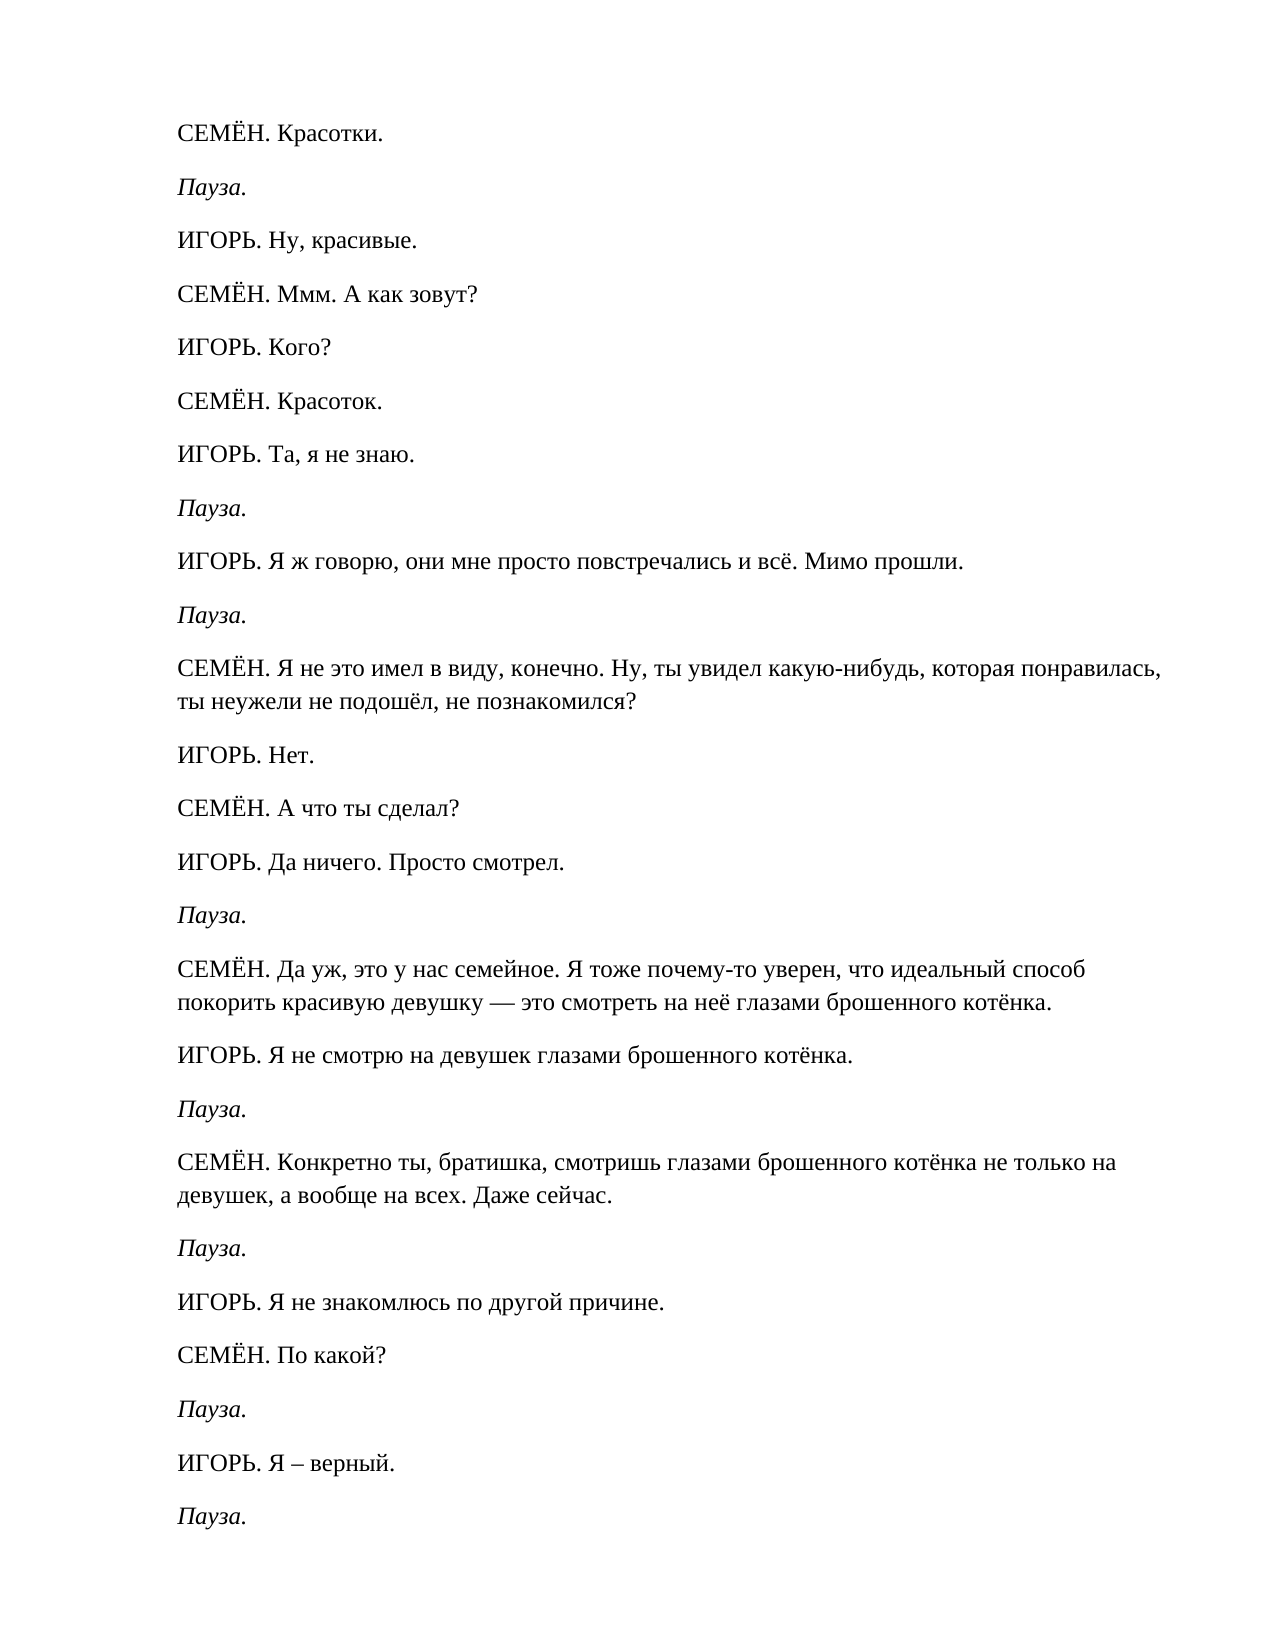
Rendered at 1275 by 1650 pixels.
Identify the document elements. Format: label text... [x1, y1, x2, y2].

text СЕМЁН. Да уж, это у нас семейное. Я тоже почему-то уверен, что идеальный способ покорить красивую девушку — это смотреть на неё глазами брошенного котёнка. [177, 954, 1186, 1015]
text ИГОРЬ. Я не смотрю на девушек глазами брошенного котёнка. [177, 1040, 1186, 1069]
text СЕМЁН. Красотки. [177, 118, 1186, 147]
text Пауза. [177, 1501, 1186, 1530]
text Пауза. [177, 172, 1186, 200]
text СЕМЁН. Ммм. А как зовут? [177, 279, 1186, 307]
text ИГОРЬ. Да ничего. Просто смотрел. [177, 847, 1186, 876]
text СЕМЁН. Красоток. [177, 386, 1186, 414]
text ИГОРЬ. Я ж говорю, они мне просто повстречались и всё. Мимо прошли. [177, 546, 1186, 575]
text ИГОРЬ. Я не знакомлюсь по другой причине. [177, 1287, 1186, 1316]
text Пауза. [177, 493, 1186, 522]
text СЕМЁН. По какой? [177, 1341, 1186, 1369]
text Пауза. [177, 900, 1186, 929]
text ИГОРЬ. Нет. [177, 740, 1186, 768]
text Пауза. [177, 1094, 1186, 1122]
text Пауза. [177, 1233, 1186, 1262]
text ИГОРЬ. Я – верный. [177, 1448, 1186, 1476]
text СЕМЁН. Я не это имел в виду, конечно. Ну, ты увидел какую-нибудь, которая понравилась, ты неужели не подошёл, не познакомился? [177, 653, 1186, 715]
text Пауза. [177, 1394, 1186, 1423]
text ИГОРЬ. Кого? [177, 332, 1186, 361]
text ИГОРЬ. Ну, красивые. [177, 225, 1186, 254]
text СЕМЁН. Конкретно ты, братишка, смотришь глазами брошенного котёнка не только на девушек, а вообще на всех. Даже сейчас. [177, 1147, 1186, 1209]
text СЕМЁН. А что ты сделал? [177, 793, 1186, 822]
text Пауза. [177, 600, 1186, 629]
text ИГОРЬ. Та, я не знаю. [177, 439, 1186, 468]
